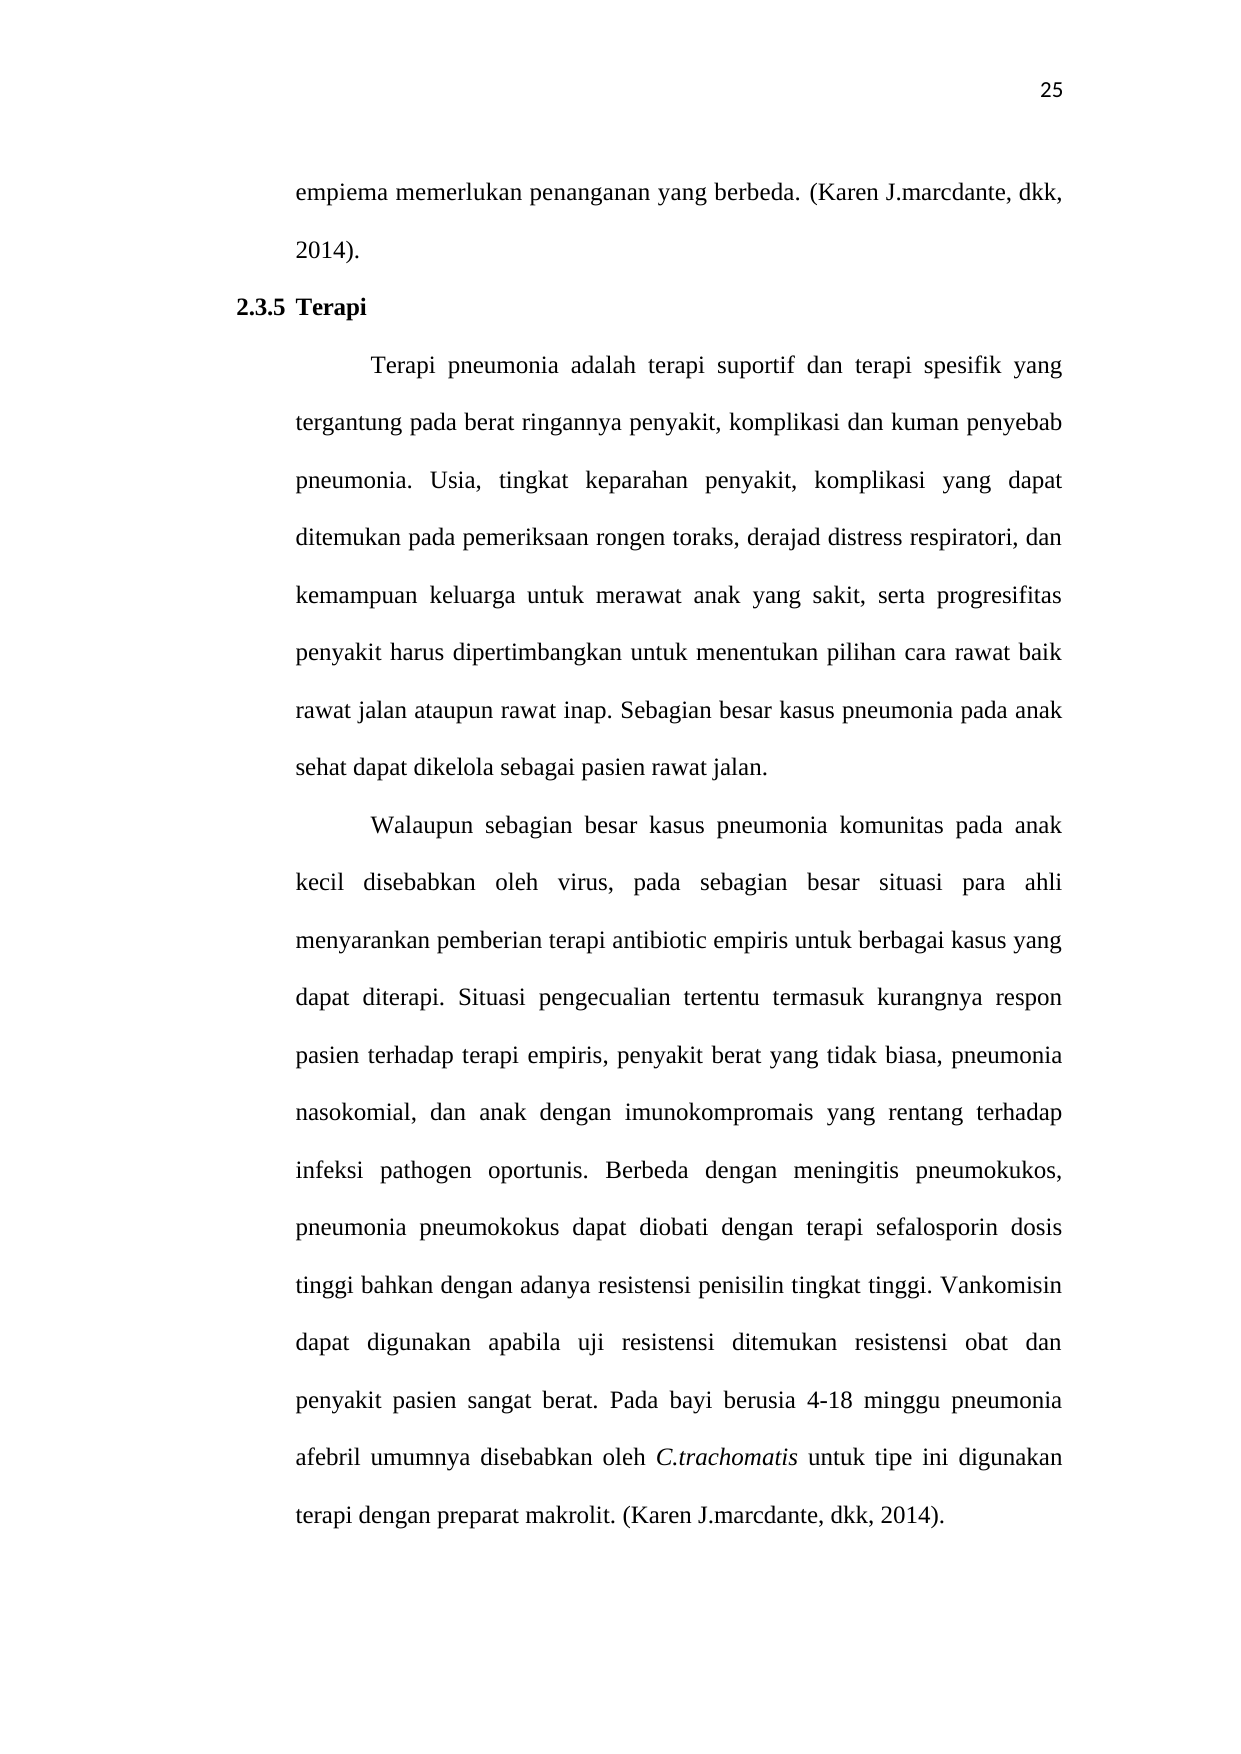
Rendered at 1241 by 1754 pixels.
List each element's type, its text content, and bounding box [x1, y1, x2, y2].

list Terapi [236, 292, 1063, 321]
text Terapi pneumonia adalah terapi suportif dan terapi spesifik yang tergantung pada berat ringannya penyakit, komplikasi dan kuman penyebab pneumonia. Usia, tingkat keparahan penyakit, komplikasi yang dapat ditemukan pada pemeriksaan rongen toraks, derajad distress respiratori, dan kemampuan keluarga untuk merawat anak yang sakit, serta progresifitas penyakit harus dipertimbangkan untuk menentukan pilihan cara rawat baik rawat jalan ataupun rawat inap. Sebagian besar kasus pneumonia pada anak sehat dapat dikelola sebagai pasien rawat jalan. [295, 350, 1063, 781]
text Walaupun sebagian besar kasus pneumonia komunitas pada anak kecil disebabkan oleh virus, pada sebagian besar situasi para ahli menyarankan pemberian terapi antibiotic empiris untuk berbagai kasus yang dapat diterapi. Situasi pengecualian tertentu termasuk kurangnya respon pasien terhadap terapi empiris, penyakit berat yang tidak biasa, pneumonia nasokomial, dan anak dengan imunokompromais yang rentang terhadap infeksi pathogen oportunis. Berbeda dengan meningitis pneumokukos, pneumonia pneumokokus dapat diobati dengan terapi sefalosporin dosis tinggi bahkan dengan adanya resistensi penisilin tingkat tinggi. Vankomisin dapat digunakan apabila uji resistensi ditemukan resistensi obat dan penyakit pasien sangat berat. Pada bayi berusia 4-18 minggu pneumonia afebril umumnya disebabkan oleh C.trachomatis untuk tipe ini digunakan terapi dengan preparat makrolit. (Karen J.marcdante, dkk, 2014). [295, 810, 1063, 1528]
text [295, 177, 1063, 263]
